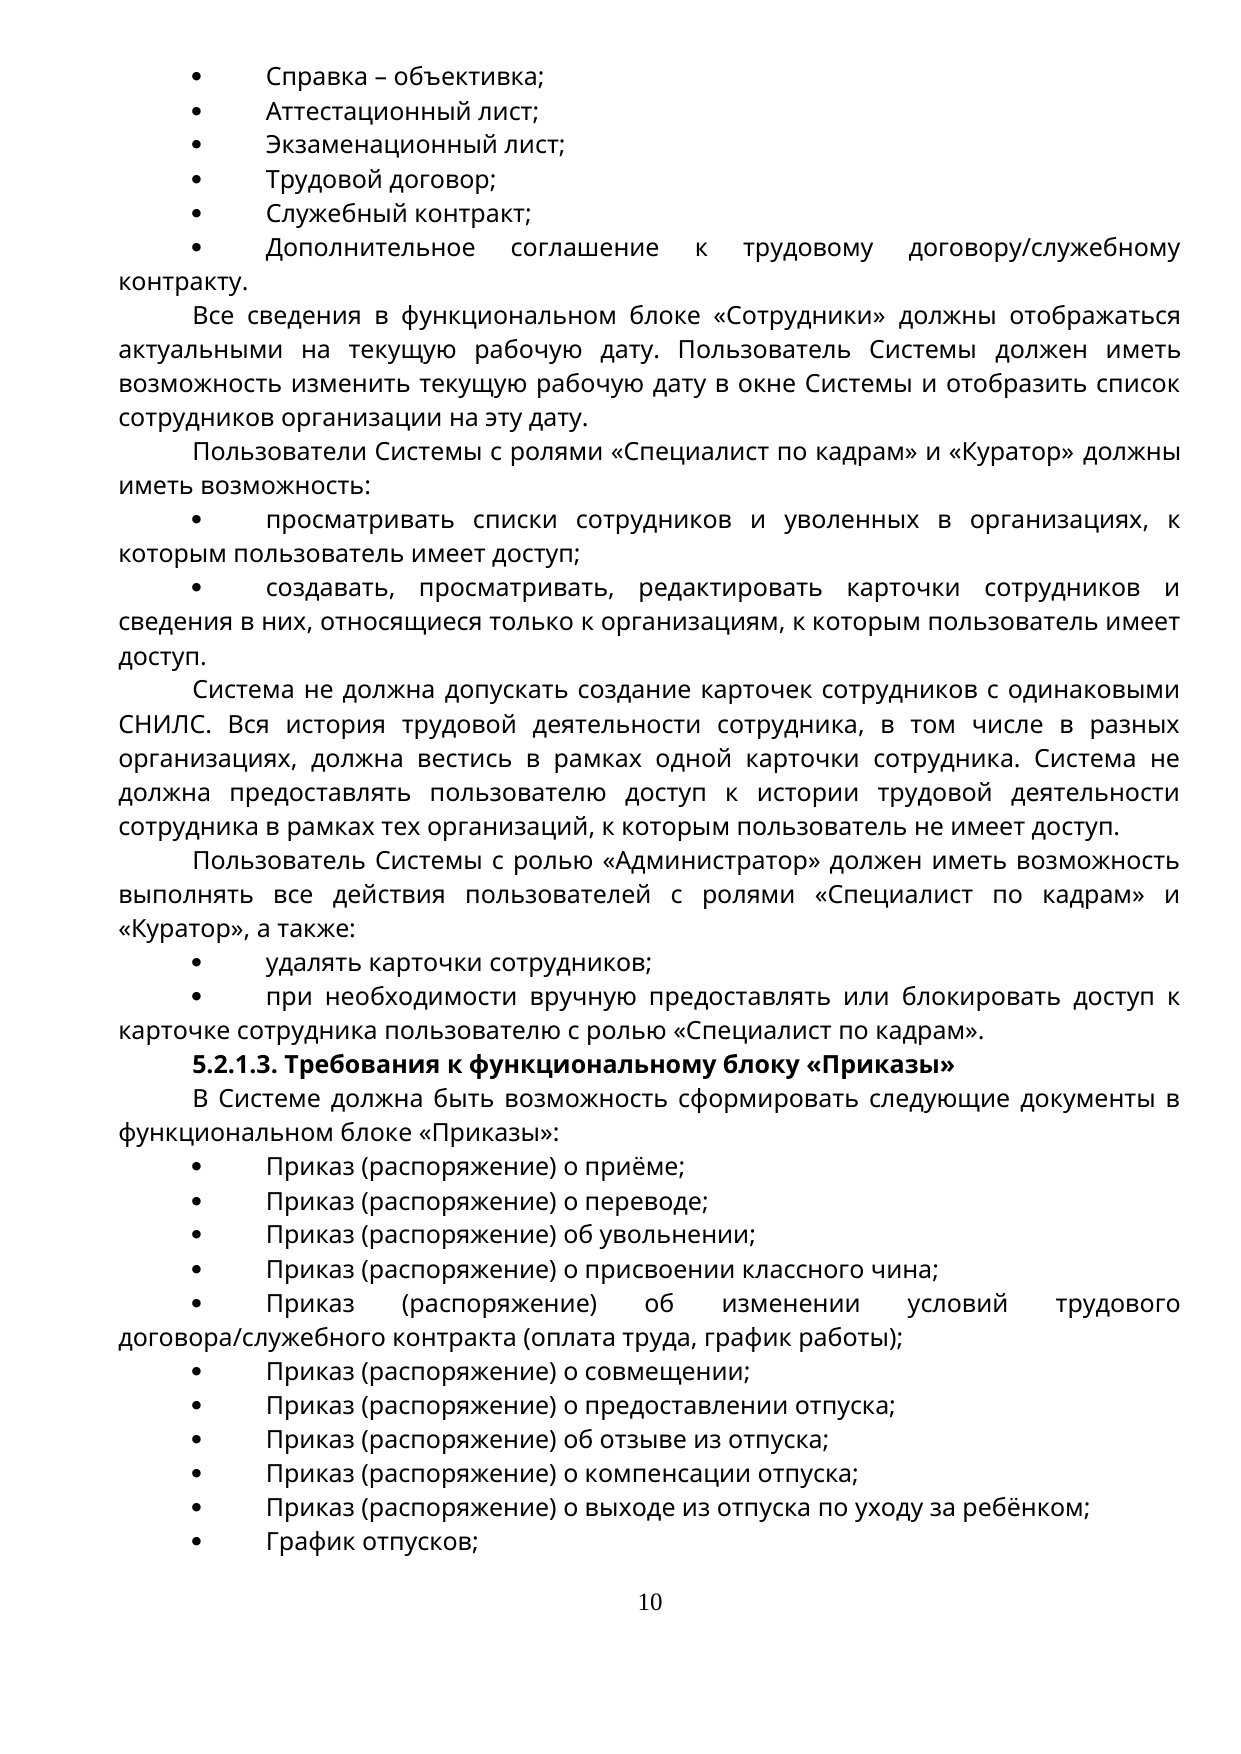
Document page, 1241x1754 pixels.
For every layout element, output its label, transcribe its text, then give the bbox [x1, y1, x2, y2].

list Приказ (распоряжение) о присвоении классного чина; [118, 1251, 1181, 1285]
text Все сведения в функциональном блоке «Сотрудники» должны отображаться актуальными на текущую рабочую дату. Пользователь Системы должен иметь возможность изменить текущую рабочую дату в окне Системы и отобразить список сотрудников организации на эту дату. [118, 297, 1181, 434]
list Экзаменационный лист; [118, 127, 1181, 161]
text 5.2.1.3. Требования к функциональному блоку «Приказы» [192, 1047, 1181, 1081]
list Аттестационный лист; [118, 93, 1181, 127]
list Приказ (распоряжение) об изменении условий трудового договора/служебного контракта (оплата труда, график работы); [118, 1285, 1181, 1353]
list при необходимости вручную предоставлять или блокировать доступ к карточке сотрудника пользователю с ролью «Специалист по кадрам». [118, 979, 1181, 1047]
list Приказ (распоряжение) об увольнении; [118, 1217, 1181, 1251]
list просматривать списки сотрудников и уволенных в организациях, к которым пользователь имеет доступ; [118, 502, 1181, 570]
list создавать, просматривать, редактировать карточки сотрудников и сведения в них, относящиеся только к организациям, к которым пользователь имеет доступ. [118, 570, 1181, 672]
list Служебный контракт; [118, 195, 1181, 229]
list Приказ (распоряжение) о компенсации отпуска; [118, 1456, 1181, 1490]
list Приказ (распоряжение) об отзыве из отпуска; [118, 1422, 1181, 1456]
list удалять карточки сотрудников; [118, 945, 1181, 979]
list Приказ (распоряжение) о выходе из отпуска по уходу за ребёнком; [118, 1490, 1181, 1524]
text В Системе должна быть возможность сформировать следующие документы в функциональном блоке «Приказы»: [118, 1081, 1181, 1149]
list Дополнительное соглашение к трудовому договору/служебному контракту. [118, 229, 1181, 297]
list Приказ (распоряжение) о переводе; [118, 1183, 1181, 1217]
list Справка – объективка; [118, 59, 1181, 93]
text Пользователь Системы с ролью «Администратор» должен иметь возможность выполнять все действия пользователей с ролями «Специалист по кадрам» и «Куратор», а также: [118, 842, 1181, 945]
list График отпусков; [118, 1524, 1181, 1558]
list Приказ (распоряжение) о совмещении; [118, 1353, 1181, 1387]
list Приказ (распоряжение) о предоставлении отпуска; [118, 1387, 1181, 1422]
text Система не должна допускать создание карточек сотрудников с одинаковыми СНИЛС. Вся история трудовой деятельности сотрудника, в том числе в разных организациях, должна вестись в рамках одной карточки сотрудника. Система не должна предоставлять пользователю доступ к истории трудовой деятельности сотрудника в рамках тех организаций, к которым пользователь не имеет доступ. [118, 672, 1181, 842]
text Пользователи Системы с ролями «Специалист по кадрам» и «Куратор» должны иметь возможность: [118, 434, 1181, 502]
list Трудовой договор; [118, 161, 1181, 195]
list Приказ (распоряжение) о приёме; [118, 1149, 1181, 1183]
